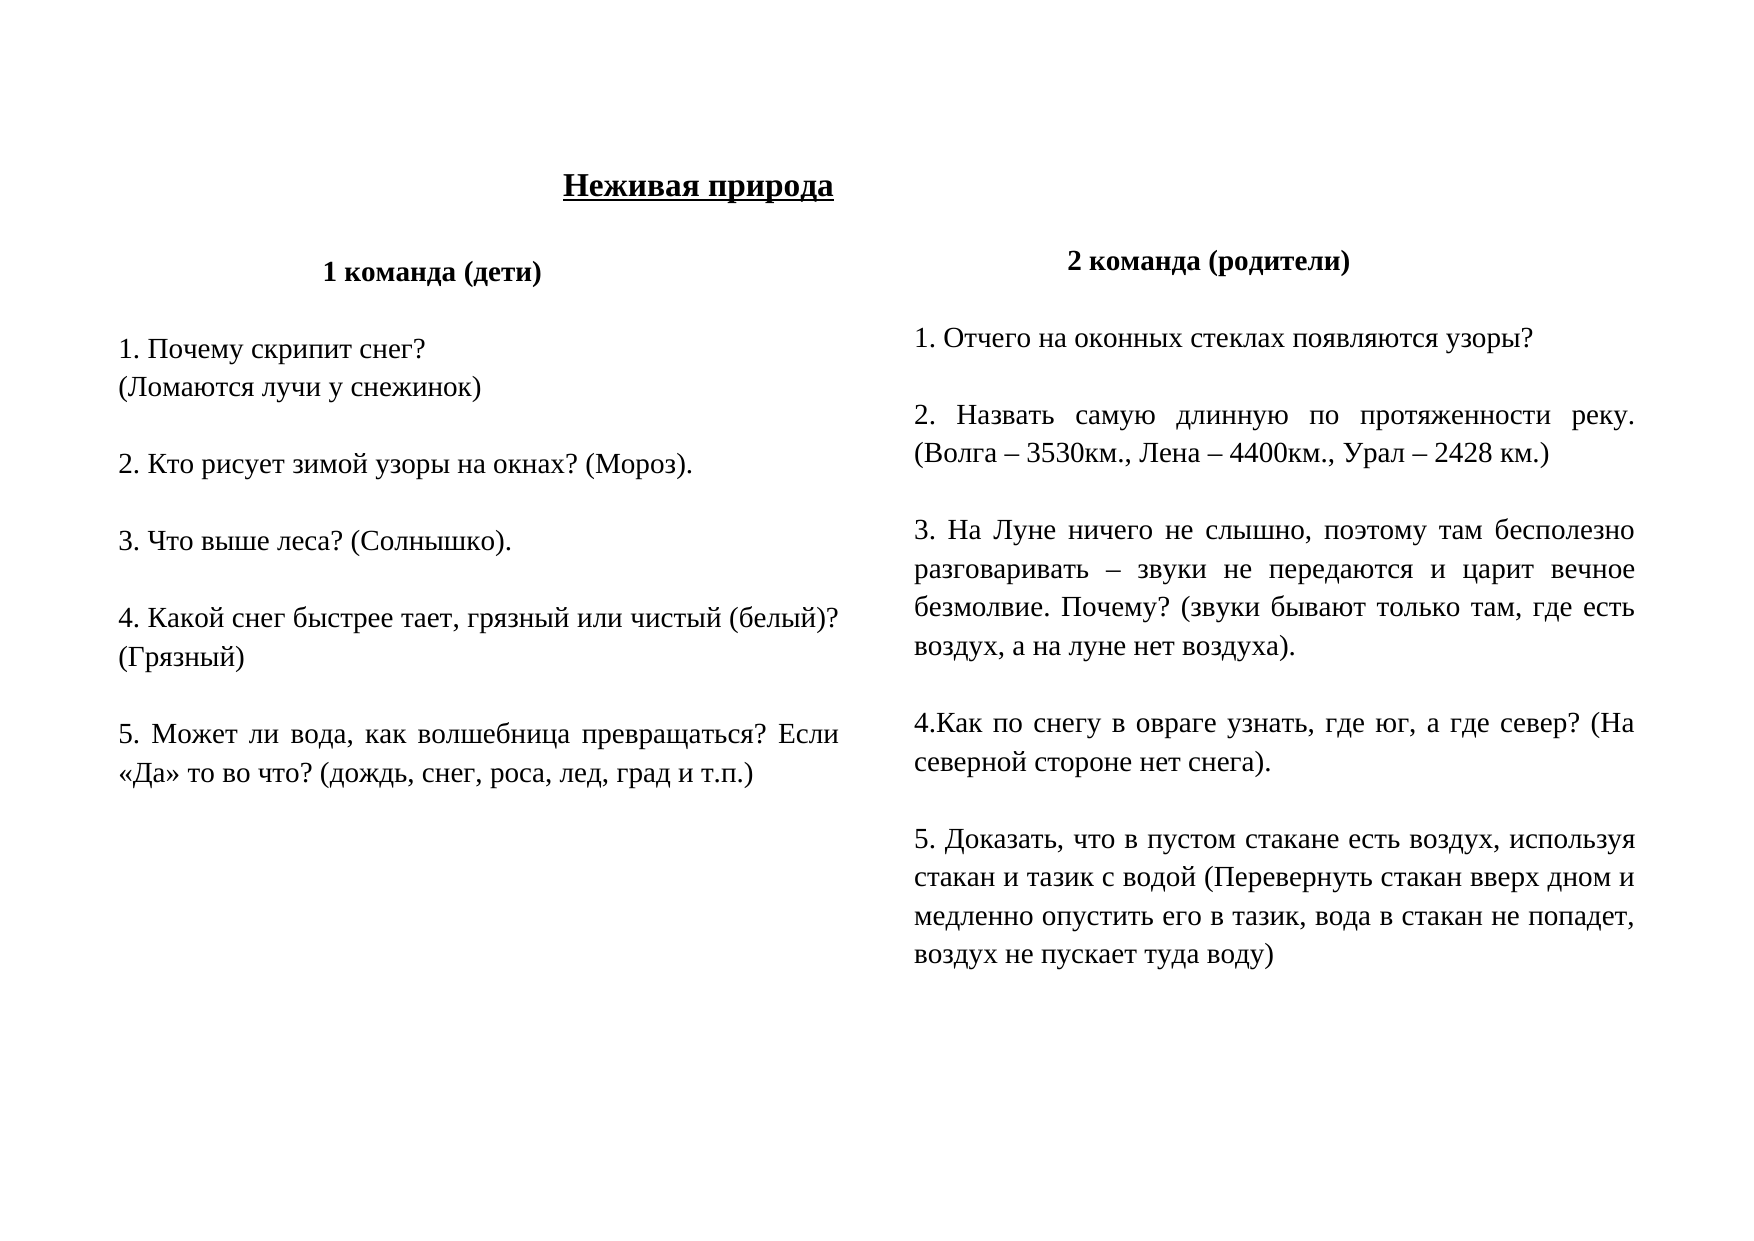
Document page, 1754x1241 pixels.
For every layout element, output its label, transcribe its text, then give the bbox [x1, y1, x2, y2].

text 5. Доказать, что в пустом стакане есть воздух, используя стакан и тазик с водой (Перевернуть стакан вверх дном и медленно опустить его в тазик, вода в стакан не попадет, воздух не пускает туда воду) [914, 821, 1636, 970]
text 4.Как по снегу в овраге узнать, где юг, а где север? (На северной стороне нет снега). [914, 705, 1636, 777]
text Неживая природа [118, 166, 840, 204]
text (Ломаются лучи у снежинок) [118, 369, 840, 403]
text 1 команда (дети) [118, 254, 840, 287]
text 3. На Луне ничего не слышно, поэтому там бесполезно разговаривать – звуки не передаются и царит вечное безмолвие. Почему? (звуки бывают только там, где есть воздух, а на луне нет воздуха). [914, 512, 1636, 662]
text 2 команда (родители) [914, 243, 1636, 276]
text 2. Кто рисует зимой узоры на окнах? (Мороз). [118, 446, 840, 480]
text 2. Назвать самую длинную по протяженности реку. (Волга – 3530км., Лена – 4400км., Урал – 2428 км.) [914, 397, 1636, 469]
text 5. Может ли вода, как волшебница превращаться? Если «Да» то во что? (дождь, снег, роса, лед, град и т.п.) [118, 716, 840, 788]
text 3. Что выше леса? (Солнышко). [118, 523, 840, 557]
text 1. Почему скрипит снег? [118, 331, 840, 364]
text 4. Какой снег быстрее тает, грязный или чистый (белый)? (Грязный) [118, 601, 840, 673]
text 1. Отчего на оконных стеклах появляются узоры? [914, 320, 1636, 353]
